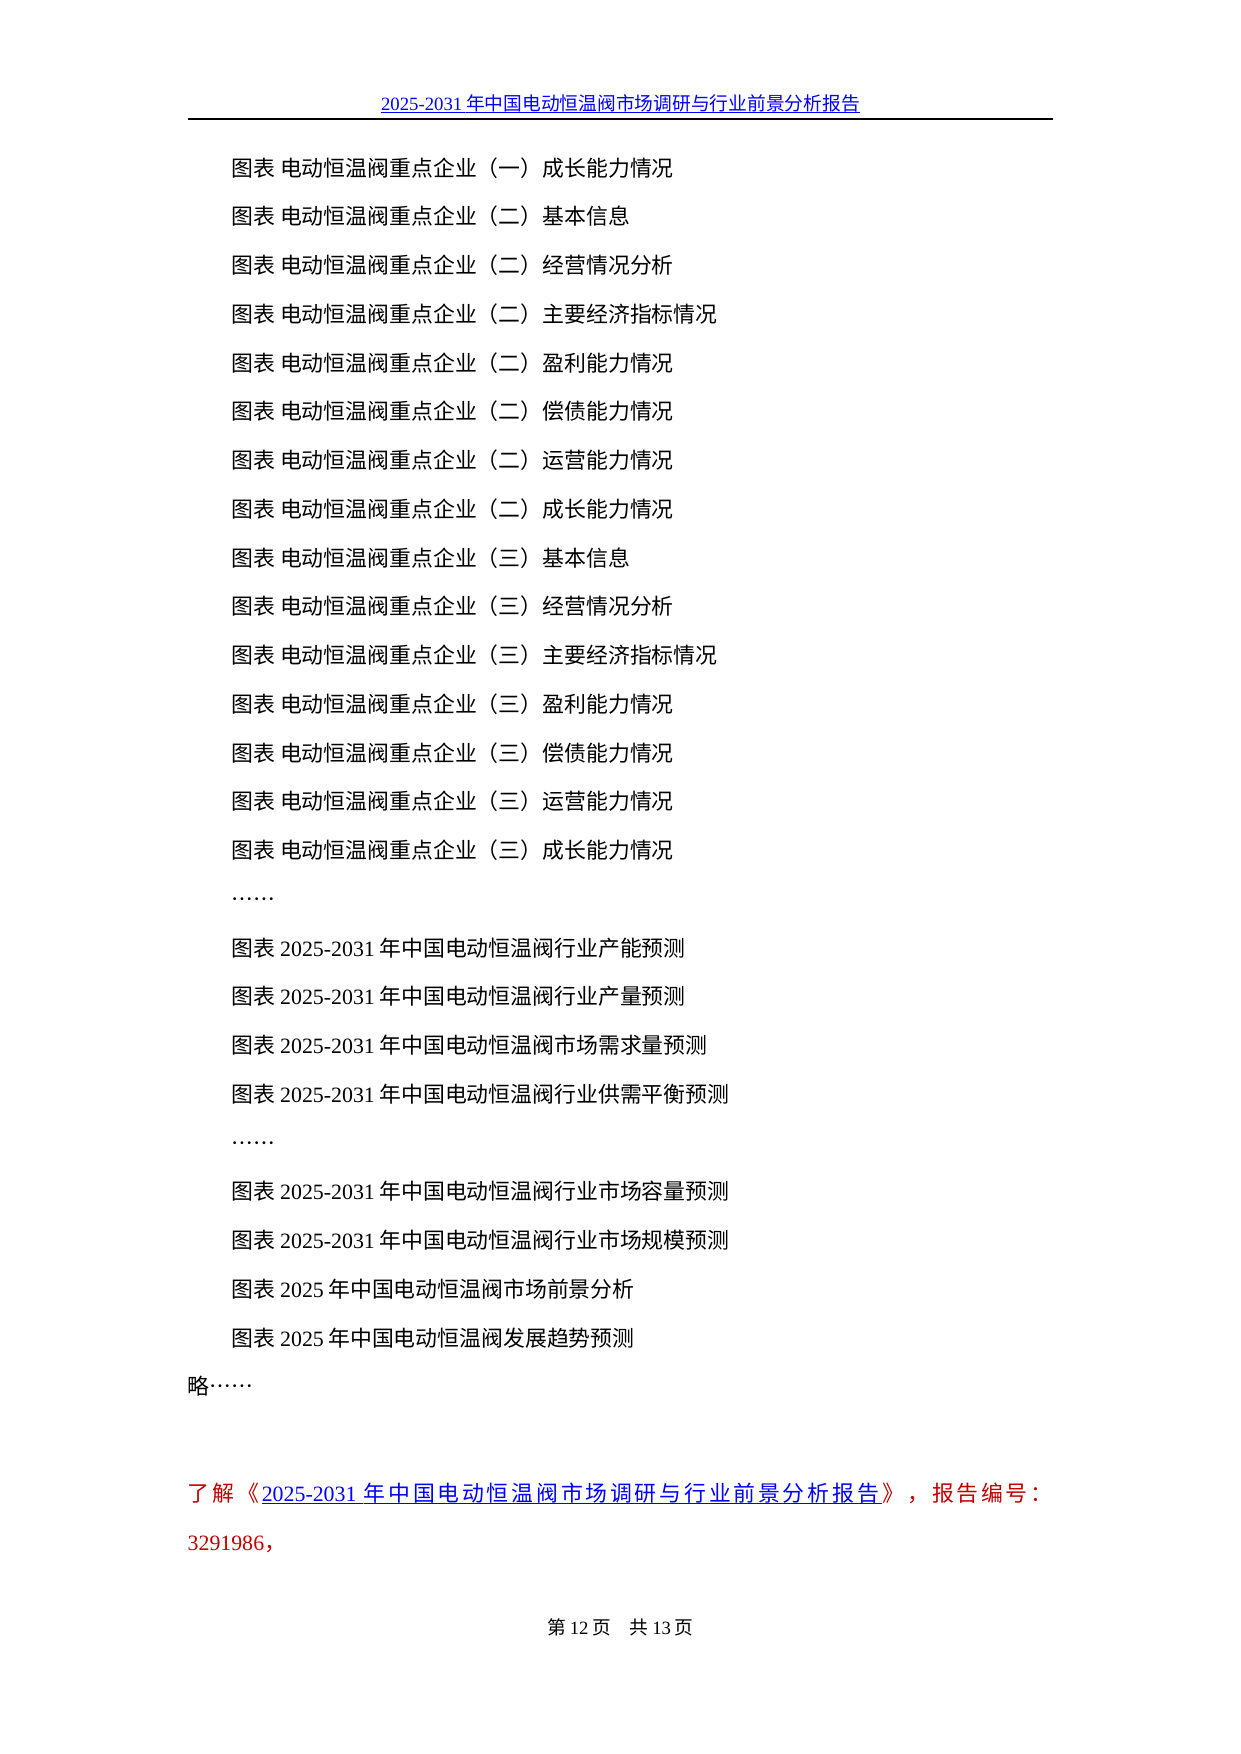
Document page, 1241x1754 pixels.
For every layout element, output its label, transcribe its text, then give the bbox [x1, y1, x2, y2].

text 了解《2025-2031年中国电动恒温阀市场调研与行业前景分析报告》，报告编号：3291986， [187, 1475, 1053, 1557]
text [187, 150, 1053, 1401]
